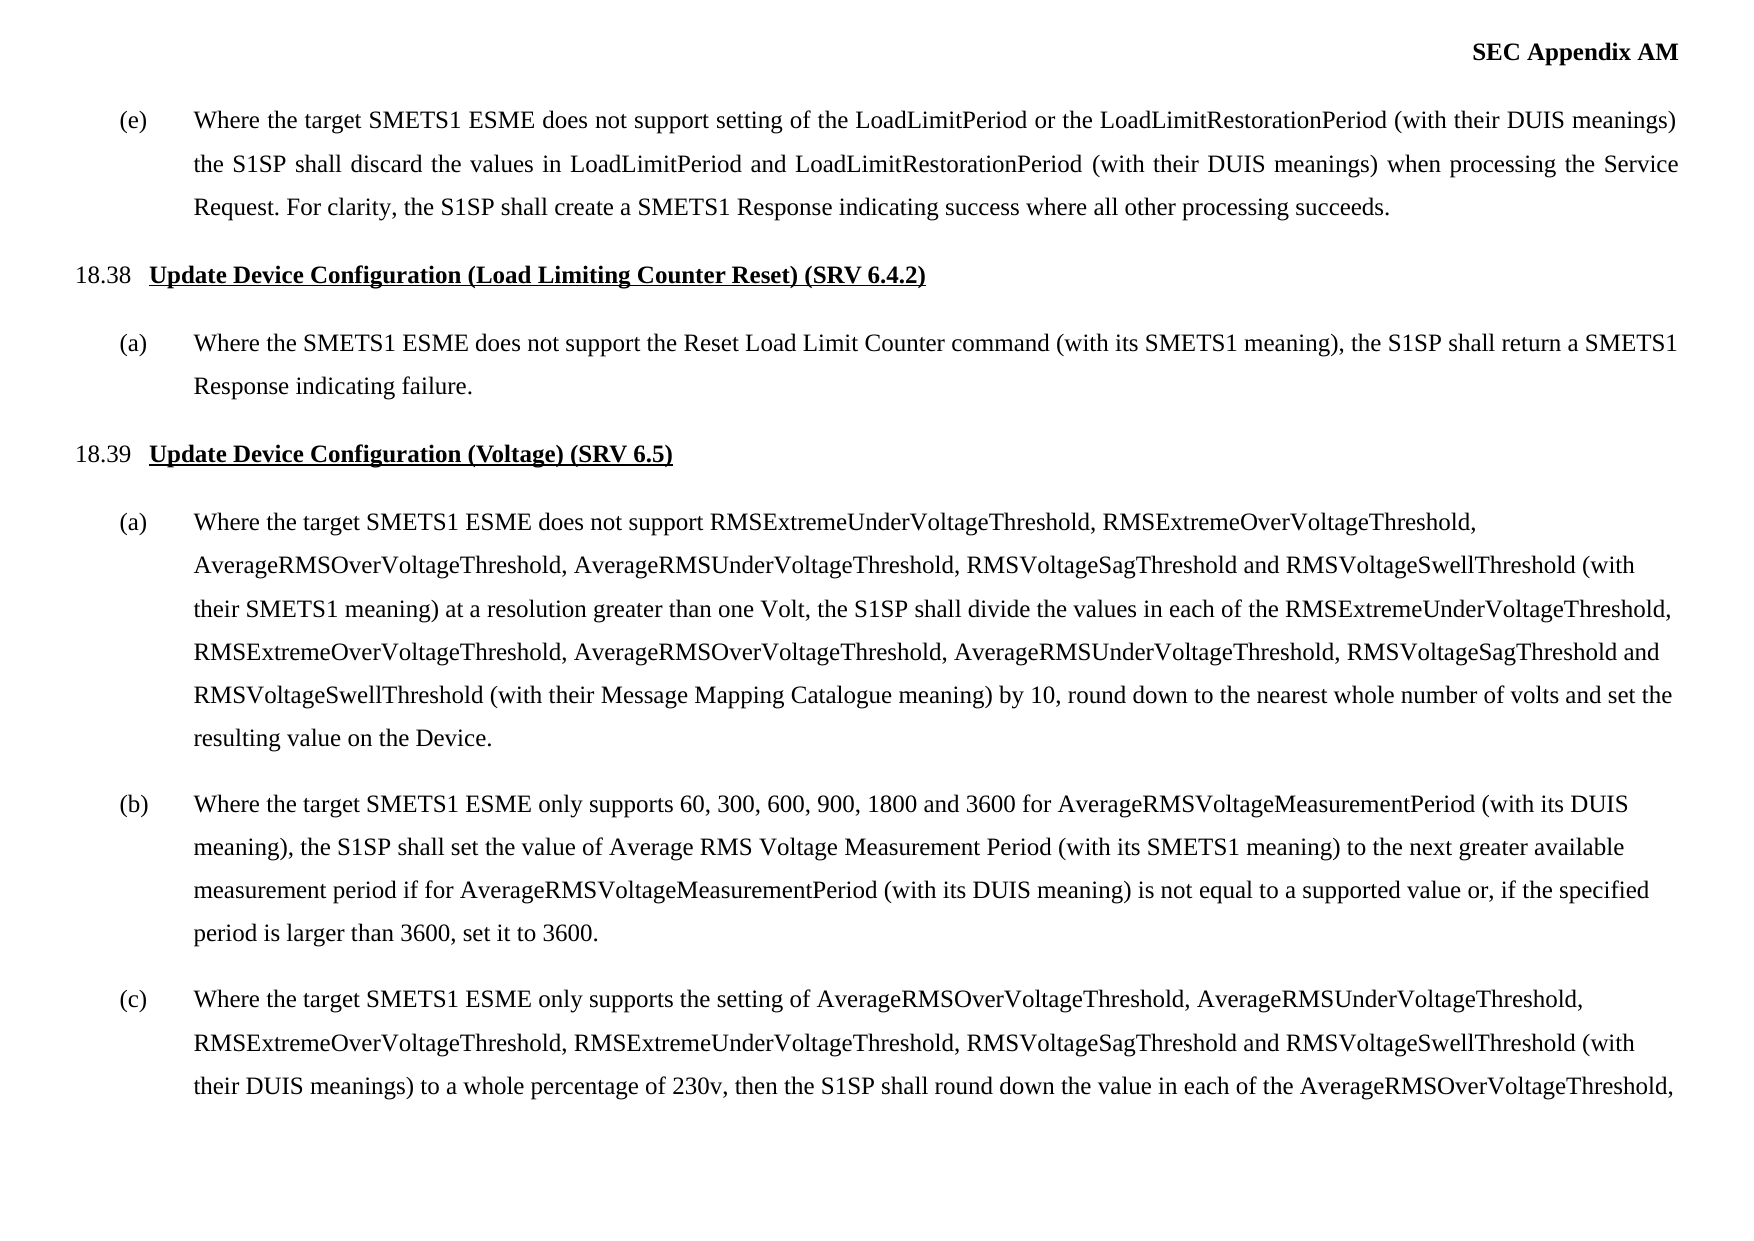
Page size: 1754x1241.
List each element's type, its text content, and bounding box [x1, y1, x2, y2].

subtitle Where the target SMETS1 ESME only supports 60, 300, 600, 900, 1800 and 3600 for AverageRMSVoltageMeasurementPeriod (with its DUIS meaning), the S1SP shall set the value of Average RMS Voltage Measurement Period (with its SMETS1 meaning) to the next greater available measurement period if for AverageRMSVoltageMeasurementPeriod (with its DUIS meaning) is not equal to a supported value or, if the specified period is larger than 3600, set it to 3600. [119, 789, 1679, 947]
subtitle Where the target SMETS1 ESME does not support setting of the LoadLimitPeriod or the LoadLimitRestorationPeriod (with their DUIS meanings) the S1SP shall discard the values in LoadLimitPeriod and LoadLimitRestorationPeriod (with their DUIS meanings) when processing the Service Request. For clarity, the S1SP shall create a SMETS1 Response indicating success where all other processing succeeds. [119, 106, 1679, 221]
subtitle Update Device Configuration (Load Limiting Counter Reset) (SRV 6.4.2) [75, 260, 1679, 289]
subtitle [119, 984, 1679, 1099]
subtitle Where the SMETS1 ESME does not support the Reset Load Limit Counter command (with its SMETS1 meaning), the S1SP shall return a SMETS1 Response indicating failure. [119, 328, 1679, 400]
subtitle Where the target SMETS1 ESME does not support RMSExtremeUnderVoltageThreshold, RMSExtremeOverVoltageThreshold, AverageRMSOverVoltageThreshold, AverageRMSUnderVoltageThreshold, RMSVoltageSagThreshold and RMSVoltageSwellThreshold (with their SMETS1 meaning) at a resolution greater than one Volt, the S1SP shall divide the values in each of the RMSExtremeUnderVoltageThreshold, RMSExtremeOverVoltageThreshold, AverageRMSOverVoltageThreshold, AverageRMSUnderVoltageThreshold, RMSVoltageSagThreshold and RMSVoltageSwellThreshold (with their Message Mapping Catalogue meaning) by 10, round down to the nearest whole number of volts and set the resulting value on the Device. [119, 507, 1679, 752]
subtitle Update Device Configuration (Voltage) (SRV 6.5) [75, 439, 1679, 468]
